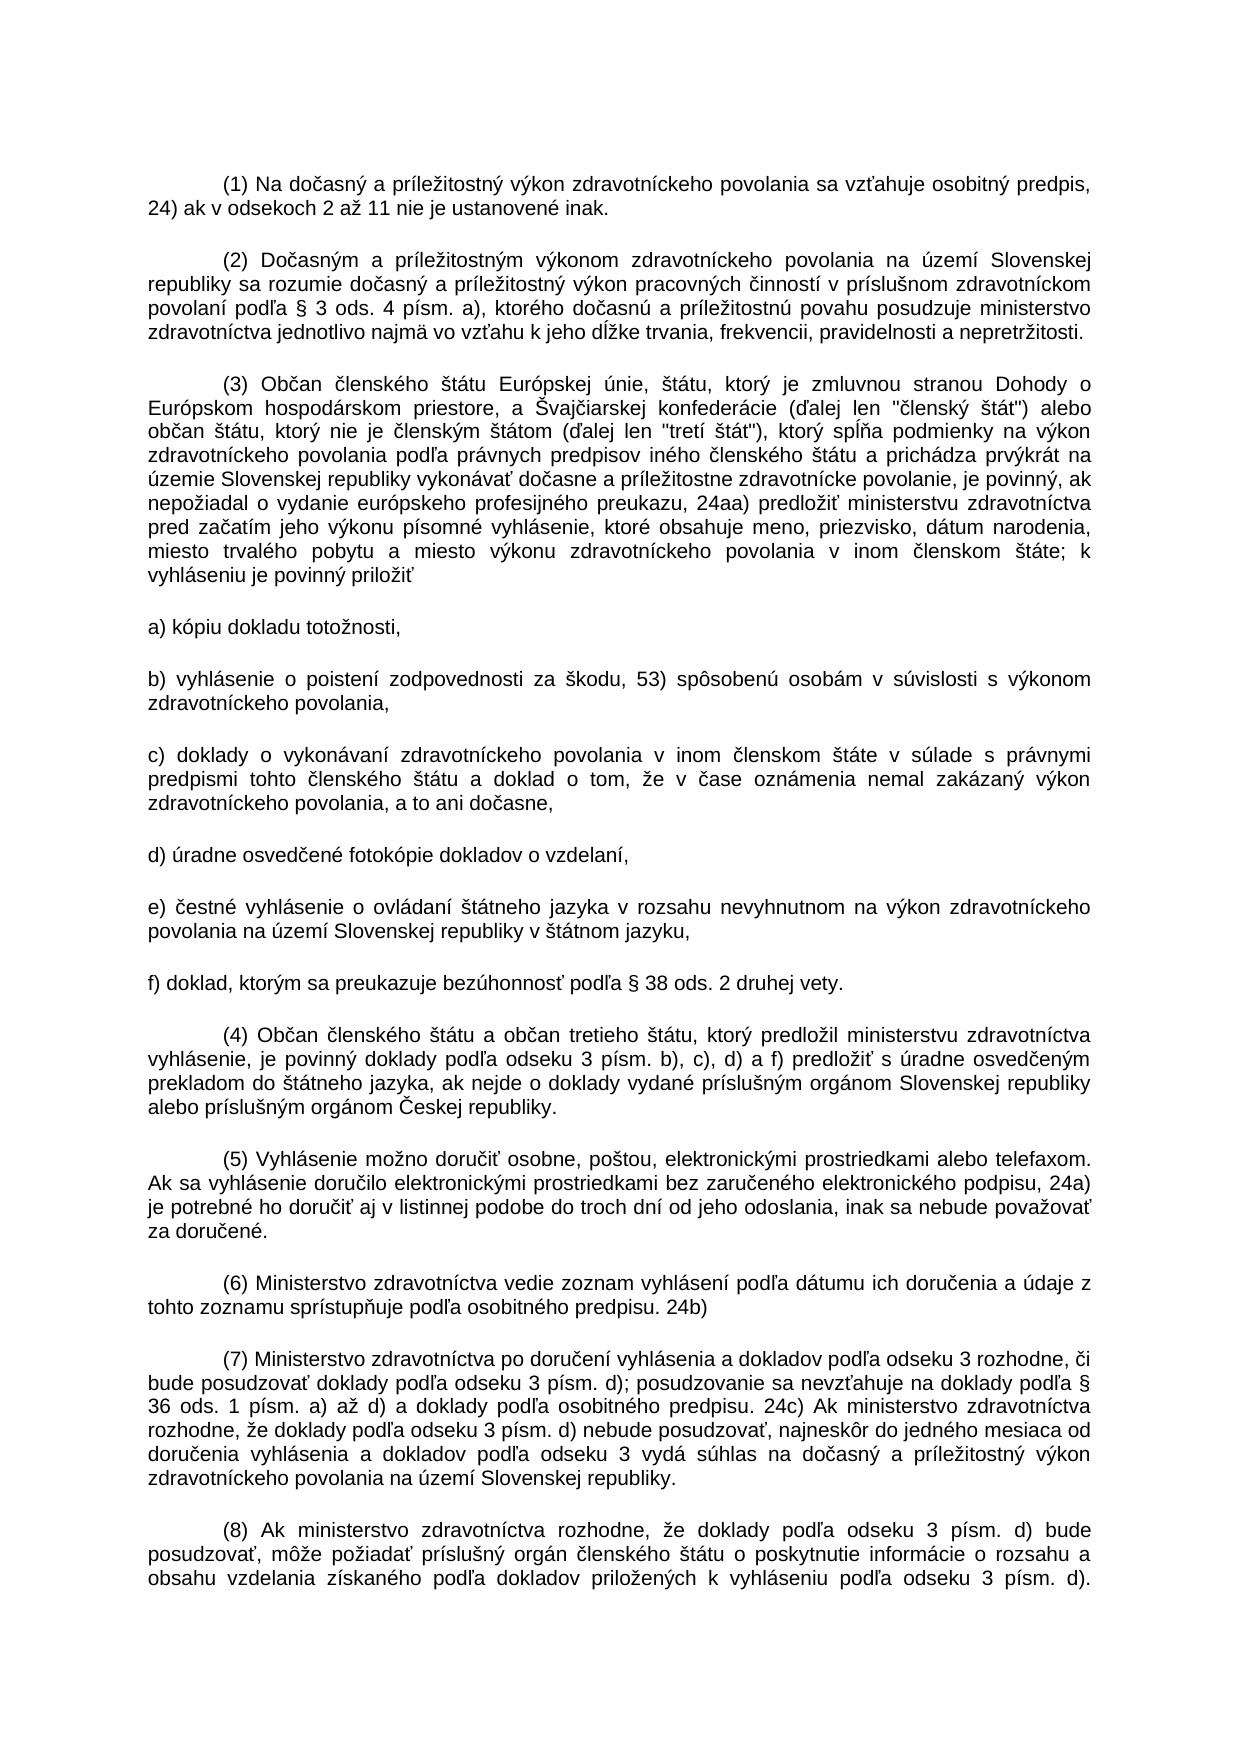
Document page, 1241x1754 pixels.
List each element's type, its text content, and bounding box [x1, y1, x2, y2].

text d) úradne osvedčené fotokópie dokladov o vzdelaní, [148, 843, 1092, 867]
text a) kópiu dokladu totožnosti, [148, 615, 1092, 639]
text e) čestné vyhlásenie o ovládaní štátneho jazyka v rozsahu nevyhnutnom na výkon zdravotníckeho povolania na území Slovenskej republiky v štátnom jazyku, [148, 895, 1092, 943]
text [148, 1518, 1092, 1590]
text (6) Ministerstvo zdravotníctva vedie zoznam vyhlásení podľa dátumu ich doručenia a údaje z tohto zoznamu sprístupňuje podľa osobitného predpisu. 24b) [148, 1271, 1092, 1318]
text b) vyhlásenie o poistení zodpovednosti za škodu, 53) spôsobenú osobám v súvislosti s výkonom zdravotníckeho povolania, [148, 667, 1092, 715]
text (1) Na dočasný a príležitostný výkon zdravotníckeho povolania sa vzťahuje osobitný predpis, 24) ak v odsekoch 2 až 11 nie je ustanovené inak. [148, 172, 1092, 219]
text (4) Občan členského štátu a občan tretieho štátu, ktorý predložil ministerstvu zdravotníctva vyhlásenie, je povinný doklady podľa odseku 3 písm. b), c), d) a f) predložiť s úradne osvedčeným prekladom do štátneho jazyka, ak nejde o doklady vydané príslušným orgánom Slovenskej republiky alebo príslušným orgánom Českej republiky. [148, 1023, 1092, 1119]
text (3) Občan členského štátu Európskej únie, štátu, ktorý je zmluvnou stranou Dohody o Európskom hospodárskom priestore, a Švajčiarskej konfederácie (ďalej len "členský štát") alebo občan štátu, ktorý nie je členským štátom (ďalej len "tretí štát"), ktorý spĺňa podmienky na výkon zdravotníckeho povolania podľa právnych predpisov iného členského štátu a prichádza prvýkrát na územie Slovenskej republiky vykonávať dočasne a príležitostne zdravotnícke povolanie, je povinný, ak nepožiadal o vydanie európskeho profesijného preukazu, 24aa) predložiť ministerstvu zdravotníctva pred začatím jeho výkonu písomné vyhlásenie, ktoré obsahuje meno, priezvisko, dátum narodenia, miesto trvalého pobytu a miesto výkonu zdravotníckeho povolania v inom členskom štáte; k vyhláseniu je povinný priložiť [148, 371, 1092, 587]
text (2) Dočasným a príležitostným výkonom zdravotníckeho povolania na území Slovenskej republiky sa rozumie dočasný a príležitostný výkon pracovných činností v príslušnom zdravotníckom povolaní podľa § 3 ods. 4 písm. a), ktorého dočasnú a príležitostnú povahu posudzuje ministerstvo zdravotníctva jednotlivo najmä vo vzťahu k jeho dĺžke trvania, frekvencii, pravidelnosti a nepretržitosti. [148, 248, 1092, 343]
text c) doklady o vykonávaní zdravotníckeho povolania v inom členskom štáte v súlade s právnymi predpismi tohto členského štátu a doklad o tom, že v čase oznámenia nemal zakázaný výkon zdravotníckeho povolania, a to ani dočasne, [148, 743, 1092, 815]
text (7) Ministerstvo zdravotníctva po doručení vyhlásenia a dokladov podľa odseku 3 rozhodne, či bude posudzovať doklady podľa odseku 3 písm. d); posudzovanie sa nevzťahuje na doklady podľa § 36 ods. 1 písm. a) až d) a doklady podľa osobitného predpisu. 24c) Ak ministerstvo zdravotníctva rozhodne, že doklady podľa odseku 3 písm. d) nebude posudzovať, najneskôr do jedného mesiaca od doručenia vyhlásenia a dokladov podľa odseku 3 vydá súhlas na dočasný a príležitostný výkon zdravotníckeho povolania na území Slovenskej republiky. [148, 1346, 1092, 1490]
text f) doklad, ktorým sa preukazuje bezúhonnosť podľa § 38 ods. 2 druhej vety. [148, 971, 1092, 995]
text (5) Vyhlásenie možno doručiť osobne, poštou, elektronickými prostriedkami alebo telefaxom. Ak sa vyhlásenie doručilo elektronickými prostriedkami bez zaručeného elektronického podpisu, 24a) je potrebné ho doručiť aj v listinnej podobe do troch dní od jeho odoslania, inak sa nebude považovať za doručené. [148, 1147, 1092, 1242]
